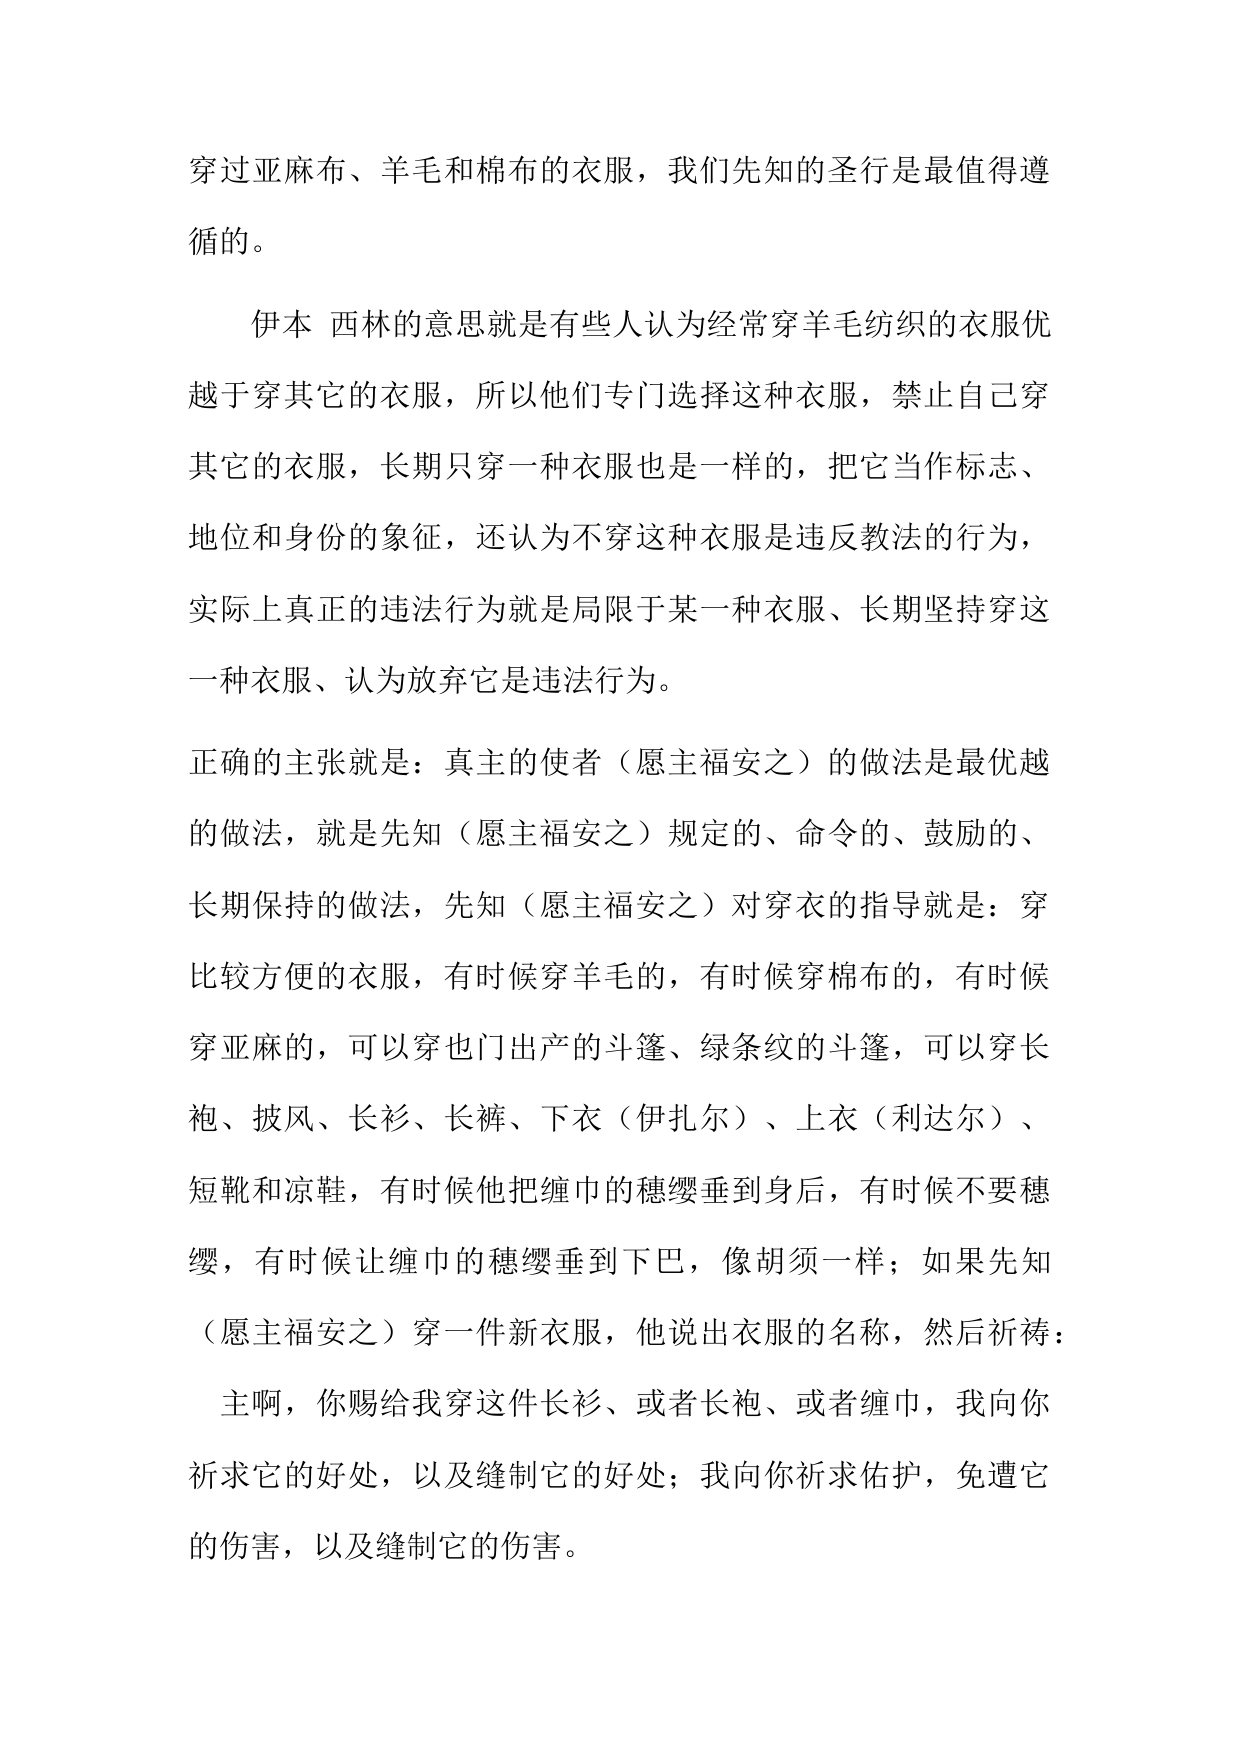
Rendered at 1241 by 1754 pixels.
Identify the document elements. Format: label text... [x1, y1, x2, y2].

text 正确的主张就是：真主的使者（愿主福安之）的做法是最优越的做法，就是先知（愿主福安之）规定的、命令的、鼓励的、长期保持的做法，先知（愿主福安之）对穿衣的指导就是：穿比较方便的衣服，有时候穿羊毛的，有时候穿棉布的，有时候穿亚麻的，可以穿也门出产的斗篷、绿条纹的斗篷，可以穿长袍、披风、长衫、长裤、下衣（伊扎尔）、上衣（利达尔）、短靴和凉鞋，有时候他把缠巾的穗缨垂到身后，有时候不要穗缨，有时候让缠巾的穗缨垂到下巴，像胡须一样；如果先知（愿主福安之）穿一件新衣服，他说出衣服的名称，然后祈祷：“主啊，你赐给我穿这件长衫、或者长袍、或者缠巾，我向你祈求它的好处，以及缝制它的好处；我向你祈求佑护，免遭它的伤害，以及缝制它的伤害。” [187, 742, 1053, 1562]
text 伊本•西林的意思就是有些人认为经常穿羊毛纺织的衣服优越于穿其它的衣服，所以他们专门选择这种衣服，禁止自己穿其它的衣服，长期只穿一种衣服也是一样的，把它当作标志、地位和身份的象征，还认为不穿这种衣服是违反教法的行为，实际上真正的违法行为就是局限于某一种衣服、长期坚持穿这一种衣服、认为放弃它是违法行为。 [187, 304, 1053, 696]
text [187, 150, 1053, 257]
